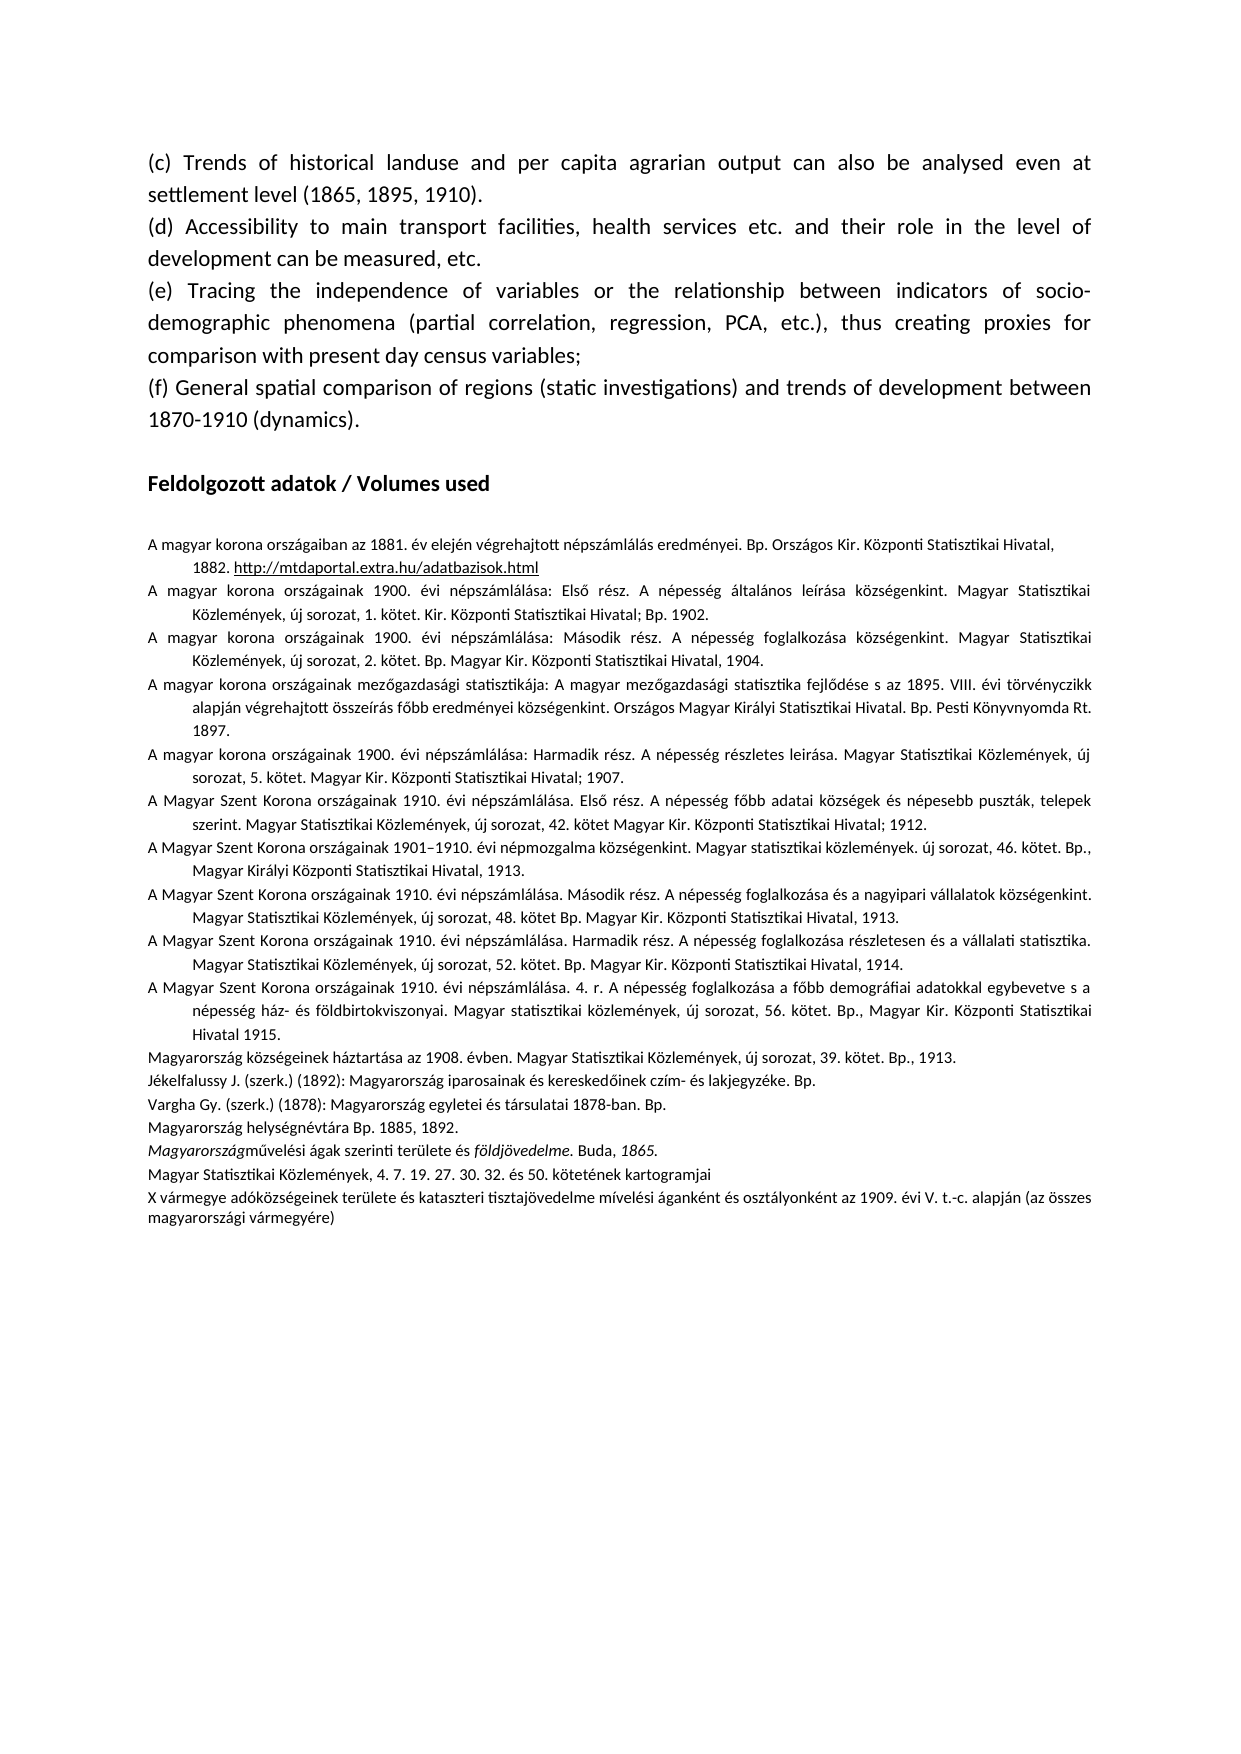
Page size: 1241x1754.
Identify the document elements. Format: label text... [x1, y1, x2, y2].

text Magyarországművelési ágak szerinti területe és földjövedelme. Buda, 1865. [148, 1141, 1093, 1161]
text A magyar korona országainak mezőgazdasági statisztikája: A magyar mezőgazdasági statisztika fejlődése s az 1895. VIII. évi törvényczikk alapján végrehajtott összeírás főbb eredményei községenkint. Országos Magyar Királyi Statisztikai Hivatal. Bp. Pesti Könyvnyomda Rt. 1897. [148, 674, 1093, 741]
text A Magyar Szent Korona országainak 1910. évi népszámlálása. Harmadik rész. A népesség foglalkozása részletesen és a vállalati statisztika. Magyar Statisztikai Közlemények, új sorozat, 52. kötet. Bp. Magyar Kir. Központi Statisztikai Hivatal, 1914. [148, 931, 1093, 974]
text A magyar korona országainak 1900. évi népszámlálása: Első rész. A népesség általános leírása községenkint. Magyar Statisztikai Közlemények, új sorozat, 1. kötet. Kir. Központi Statisztikai Hivatal; Bp. 1902. [148, 581, 1093, 624]
text Feldolgozott adatok / Volumes used [148, 469, 1093, 497]
text A magyar korona országainak 1900. évi népszámlálása: Második rész. A népesség foglalkozása községenkint. Magyar Statisztikai Közlemények, új sorozat, 2. kötet. Bp. Magyar Kir. Központi Statisztikai Hivatal, 1904. [148, 627, 1093, 671]
text A Magyar Szent Korona országainak 1910. évi népszámlálása. 4. r. A népesség foglalkozása a főbb demográfiai adatokkal egybevetve s a népesség ház- és földbirtokviszonyai. Magyar statisztikai közlemények, új sorozat, 56. kötet. Bp., Magyar Kir. Központi Statisztikai Hivatal 1915. [148, 977, 1093, 1044]
text Magyarország helységnévtára Bp. 1885, 1892. [148, 1117, 1093, 1137]
text Vargha Gy. (szerk.) (1878): Magyarország egyletei és társulatai 1878-ban. Bp. [148, 1094, 1093, 1114]
text (d) Accessibility to main transport facilities, health services etc. and their role in the level of development can be measured, etc. [148, 212, 1093, 272]
text A Magyar Szent Korona országainak 1910. évi népszámlálása. Második rész. A népesség foglalkozása és a nagyipari vállalatok községenkint. Magyar Statisztikai Közlemények, új sorozat, 48. kötet Bp. Magyar Kir. Központi Statisztikai Hivatal, 1913. [148, 884, 1093, 927]
text Magyar Statisztikai Közlemények, 4. 7. 19. 27. 30. 32. és 50. kötetének kartogramjai [148, 1164, 1093, 1184]
text Magyarország községeinek háztartása az 1908. évben. Magyar Statisztikai Közlemények, új sorozat, 39. kötet. Bp., 1913. [148, 1047, 1093, 1067]
text A magyar korona országaiban az 1881. év elején végrehajtott népszámlálás eredményei. Bp. Országos Kir. Központi Statisztikai Hivatal, 1882. http://mtdaportal.extra.hu/adatbazisok.html [148, 534, 1093, 577]
text X vármegye adóközségeinek területe és kataszteri tisztajövedelme mívelési áganként és osztályonként az 1909. évi V. t.-c. alapján (az összes magyarországi vármegyére) [148, 1187, 1093, 1228]
text A magyar korona országainak 1900. évi népszámlálása: Harmadik rész. A népesség részletes leirása. Magyar Statisztikai Közlemények, új sorozat, 5. kötet. Magyar Kir. Központi Statisztikai Hivatal; 1907. [148, 744, 1093, 787]
text A Magyar Szent Korona országainak 1910. évi népszámlálása. Első rész. A népesség főbb adatai községek és népesebb puszták, telepek szerint. Magyar Statisztikai Közlemények, új sorozat, 42. kötet Magyar Kir. Központi Statisztikai Hivatal; 1912. [148, 791, 1093, 834]
text (f) General spatial comparison of regions (static investigations) and trends of development between 1870-1910 (dynamics). [148, 373, 1093, 433]
text Jékelfalussy J. (szerk.) (1892): Magyarország iparosainak és kereskedőinek czím- és lakjegyzéke. Bp. [148, 1071, 1093, 1091]
text (c) Trends of historical landuse and per capita agrarian output can also be analysed even at settlement level (1865, 1895, 1910). [148, 148, 1093, 208]
text (e) Tracing the independence of variables or the relationship between indicators of socio-demographic phenomena (partial correlation, regression, PCA, etc.), thus creating proxies for comparison with present day census variables; [148, 276, 1093, 369]
text A Magyar Szent Korona országainak 1901–1910. évi népmozgalma községenkint. Magyar statisztikai közlemények. új sorozat, 46. kötet. Bp., Magyar Királyi Központi Statisztikai Hivatal, 1913. [148, 837, 1093, 881]
